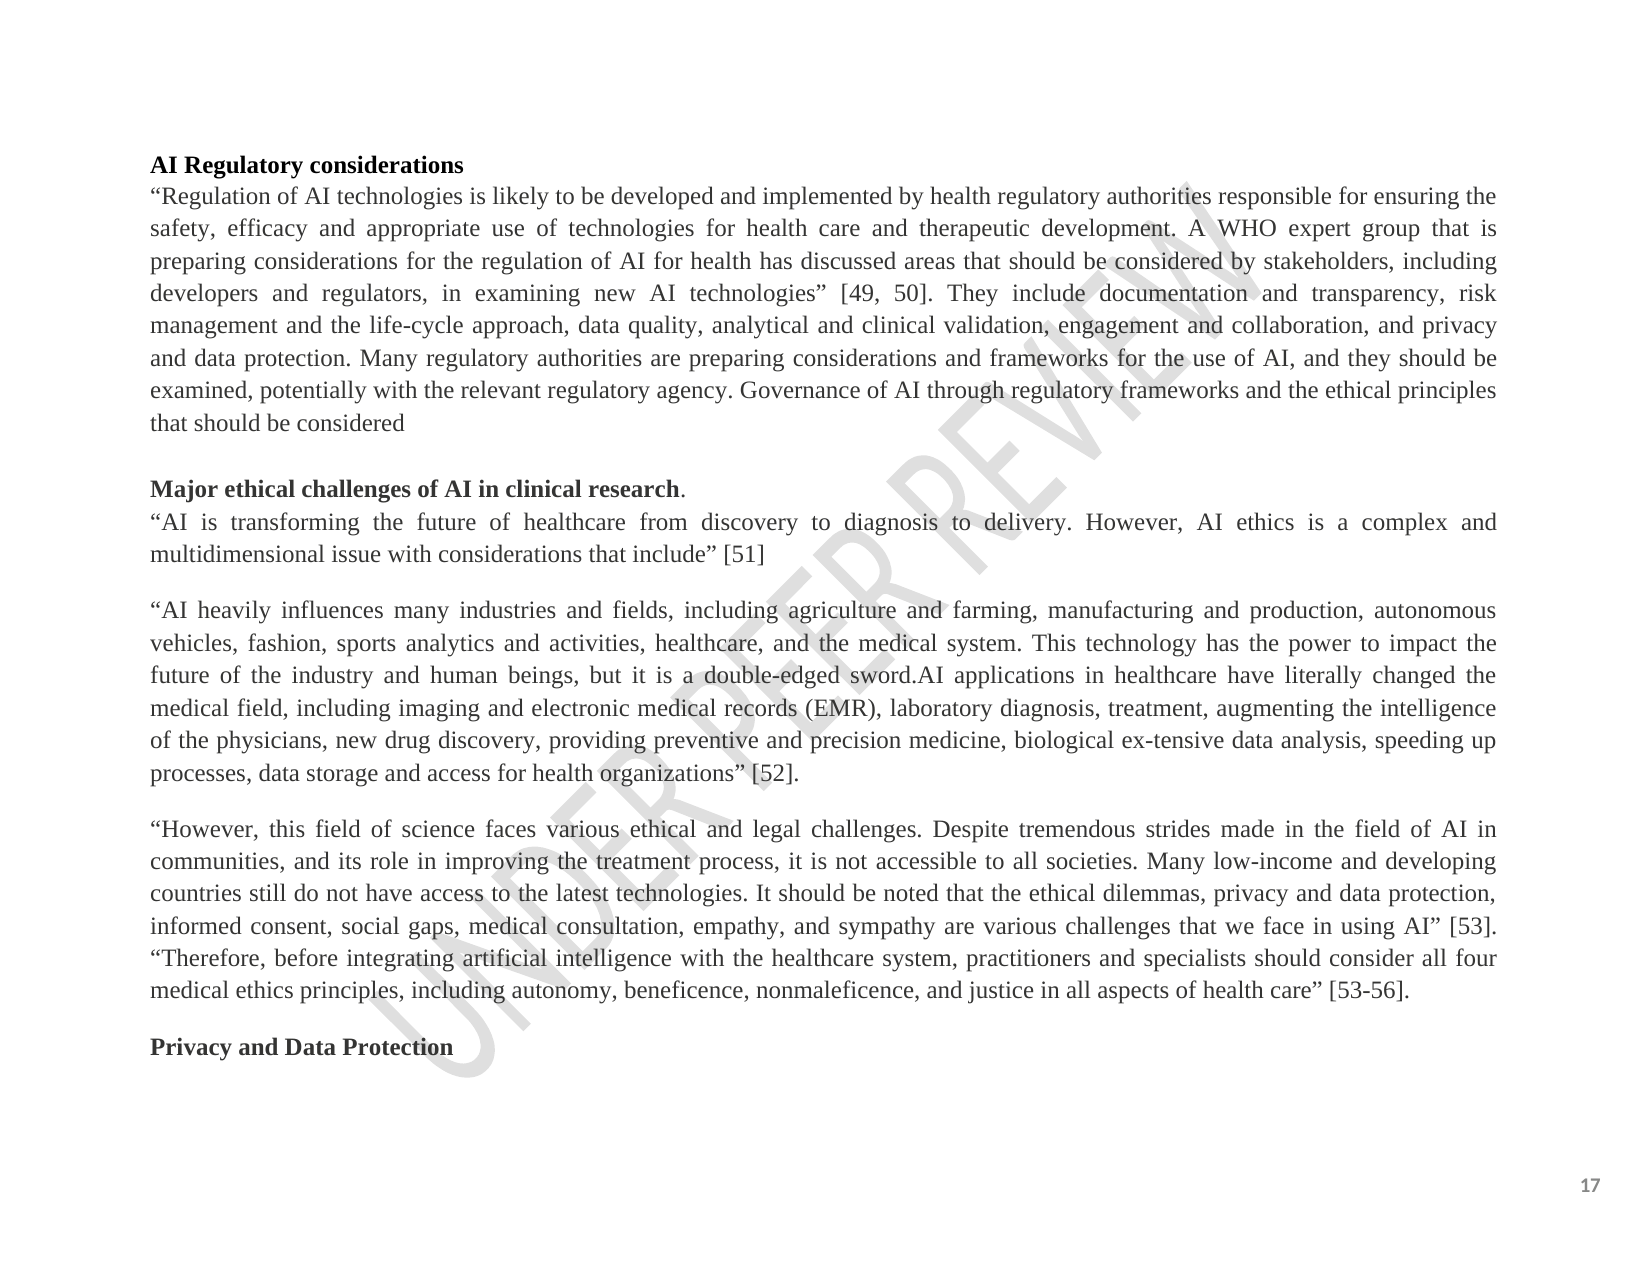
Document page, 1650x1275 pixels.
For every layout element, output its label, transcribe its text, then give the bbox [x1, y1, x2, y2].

text AI Regulatory considerations [150, 150, 1439, 179]
text “AI heavily influences many industries and fields, including agriculture and farming, manufacturing and production, autonomous vehicles, fashion, sports analytics and activities, healthcare, and the medical system. This technology has the power to impact the future of the industry and human beings, but it is a double-edged sword.AI applications in healthcare have literally changed the medical field, including imaging and electronic medical records (EMR), laboratory diagnosis, treatment, augmenting the intelligence of the physicians, new drug discovery, providing preventive and precision medicine, biological ex-tensive data analysis, speeding up processes, data storage and access for health organizations” [52]. [150, 596, 1498, 786]
text “Regulation of AI technologies is likely to be developed and implemented by health regulatory authorities responsible for ensuring the safety, efficacy and appropriate use of technologies for health care and therapeutic development. A WHO expert group that is preparing considerations for the regulation of AI for health has discussed areas that should be considered by stakeholders, including developers and regulators, in examining new AI technologies” [49, 50]. They include documentation and transparency, risk management and the life-cycle approach, data quality, analytical and clinical validation, engagement and collaboration, and privacy and data protection. Many regulatory authorities are preparing considerations and frameworks for the use of AI, and they should be examined, potentially with the relevant regulatory agency. Governance of AI through regulatory frameworks and the ethical principles that should be considered [150, 181, 1498, 437]
text “AI is transforming the future of healthcare from discovery to diagnosis to delivery. However, AI ethics is a complex and multidimensional issue with considerations that include” [51] [150, 507, 1498, 568]
text Major ethical challenges of AI in clinical research. [150, 474, 1498, 503]
text Privacy and Data Protection [150, 1032, 1498, 1060]
text “However, this field of science faces various ethical and legal challenges. Despite tremendous strides made in the field of AI in communities, and its role in improving the treatment process, it is not accessible to all societies. Many low-income and developing countries still do not have access to the latest technologies. It should be noted that the ethical dilemmas, privacy and data protection, informed consent, social gaps, medical consultation, empathy, and sympathy are various challenges that we face in using AI” [53]. “Therefore, before integrating artificial intelligence with the healthcare system, practitioners and specialists should consider all four medical ethics principles, including autonomy, beneficence, nonmaleficence, and justice in all aspects of health care” [53-56]. [150, 814, 1498, 1004]
